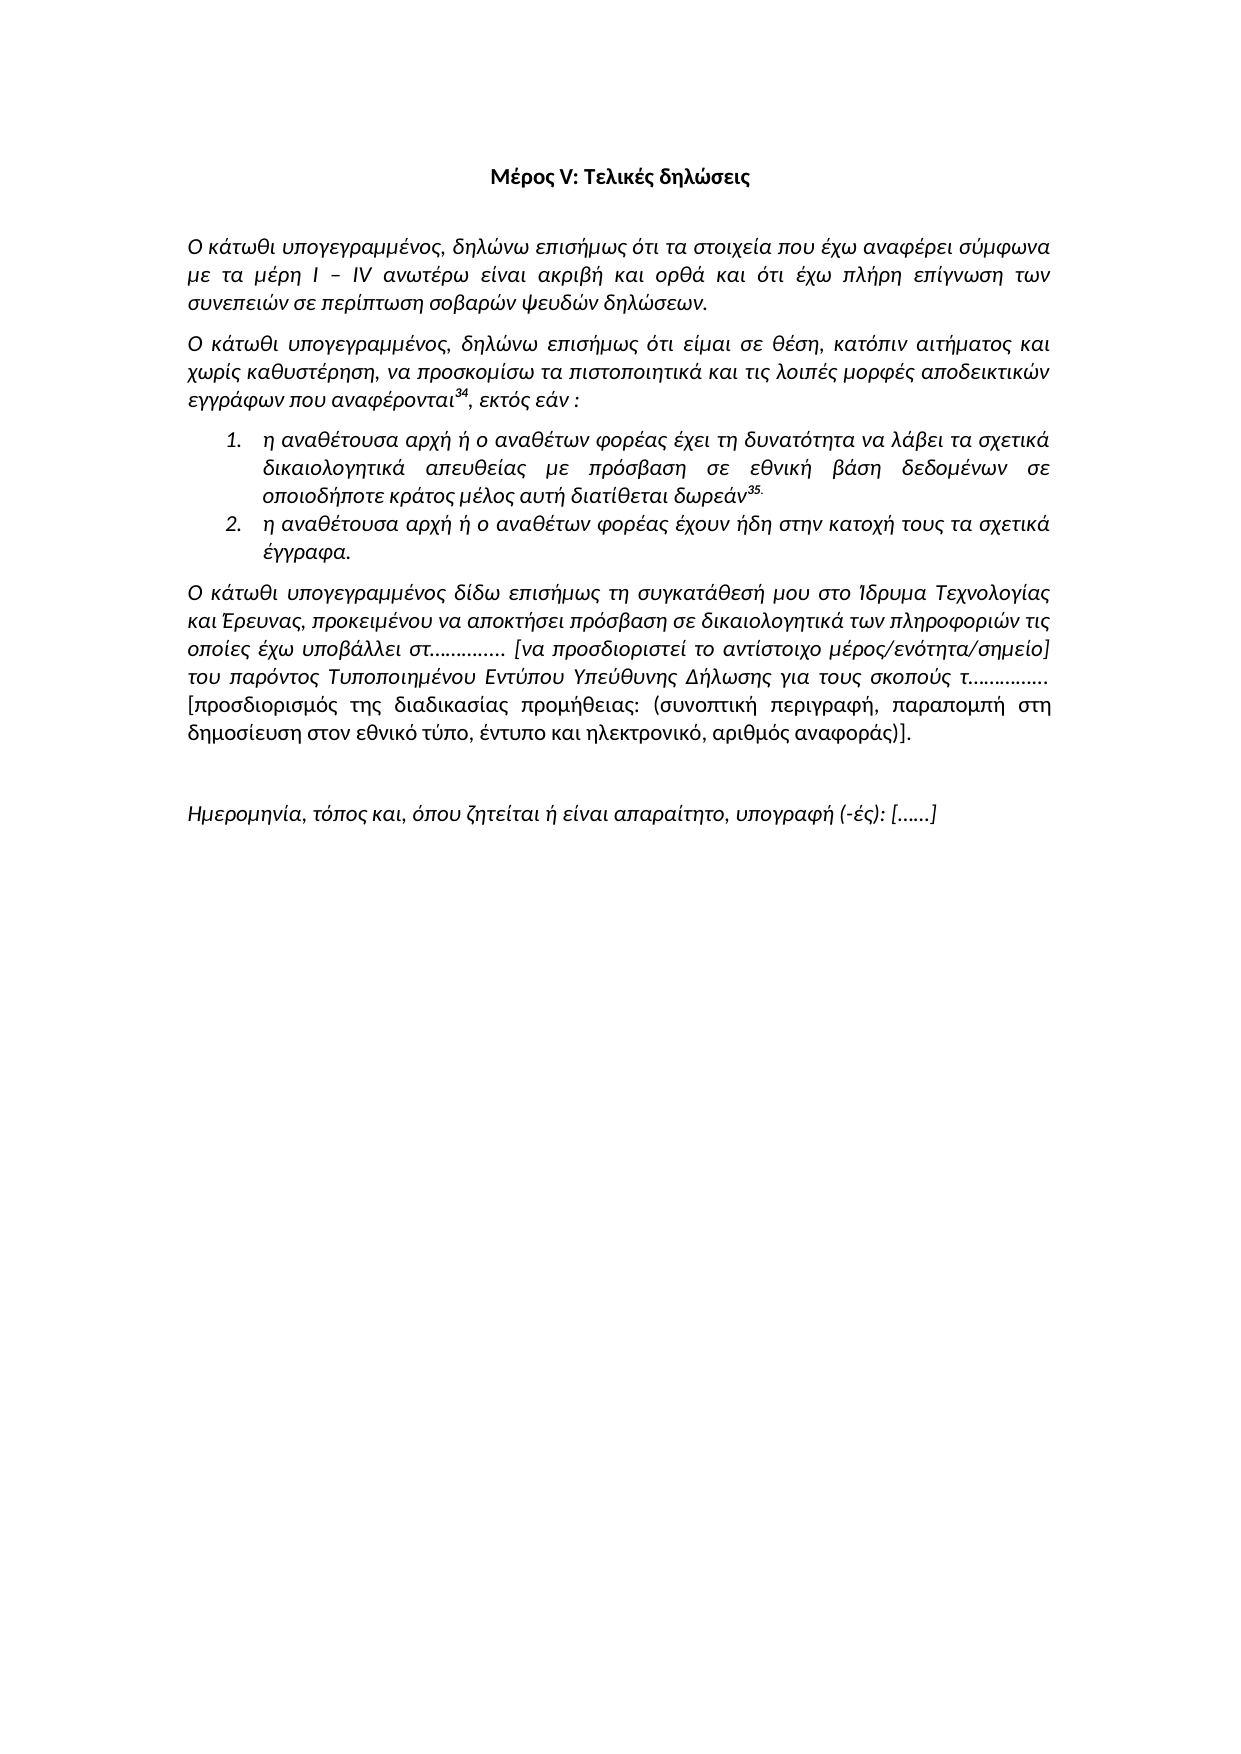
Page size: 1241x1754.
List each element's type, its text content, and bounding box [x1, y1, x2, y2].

text Ο κάτωθι υπογεγραμμένος δίδω επισήμως τη συγκατάθεσή μου στο Ίδρυμα Τεχνολογίας και Έρευνας, προκειμένου να αποκτήσει πρόσβαση σε δικαιολογητικά των πληροφοριών τις οποίες έχω υποβάλλει στ………..... [να προσδιοριστεί το αντίστοιχο μέρος/ενότητα/σημείο] του παρόντος Τυποποιημένου Εντύπου Υπεύθυνης Δήλωσης για τους σκοπούς τ…………... [προσδιορισμός της διαδικασίας προμήθειας: (συνοπτική περιγραφή, παραπομπή στη δημοσίευση στον εθνικό τύπο, έντυπο και ηλεκτρονικό, αριθμός αναφοράς)]. [187, 578, 1053, 746]
text Ο κάτωθι υπογεγραμμένος, δηλώνω επισήμως ότι είμαι σε θέση, κατόπιν αιτήματος και χωρίς καθυστέρηση, να προσκομίσω τα πιστοποιητικά και τις λοιπές μορφές αποδεικτικών εγγράφων που αναφέρονται, εκτός εάν : [187, 329, 1053, 413]
list η αναθέτουσα αρχή ή ο αναθέτων φορέας έχει τη δυνατότητα να λάβει τα σχετικά δικαιολογητικά απευθείας με πρόσβαση σε εθνική βάση δεδομένων σε οποιοδήποτε κράτος μέλος αυτή διατίθεται δωρεάν. [225, 425, 1053, 509]
title Μέρος V: Τελικές δηλώσεις [187, 162, 1053, 191]
list η αναθέτουσα αρχή ή ο αναθέτων φορέας έχουν ήδη στην κατοχή τους τα σχετικά έγγραφα. [225, 509, 1053, 565]
text Ημερομηνία, τόπος και, όπου ζητείται ή είναι απαραίτητο, υπογραφή (-ές): [……] [187, 799, 1053, 827]
text Ο κάτωθι υπογεγραμμένος, δηλώνω επισήμως ότι τα στοιχεία που έχω αναφέρει σύμφωνα με τα μέρη Ι – IV ανωτέρω είναι ακριβή και ορθά και ότι έχω πλήρη επίγνωση των συνεπειών σε περίπτωση σοβαρών ψευδών δηλώσεων. [187, 232, 1053, 316]
